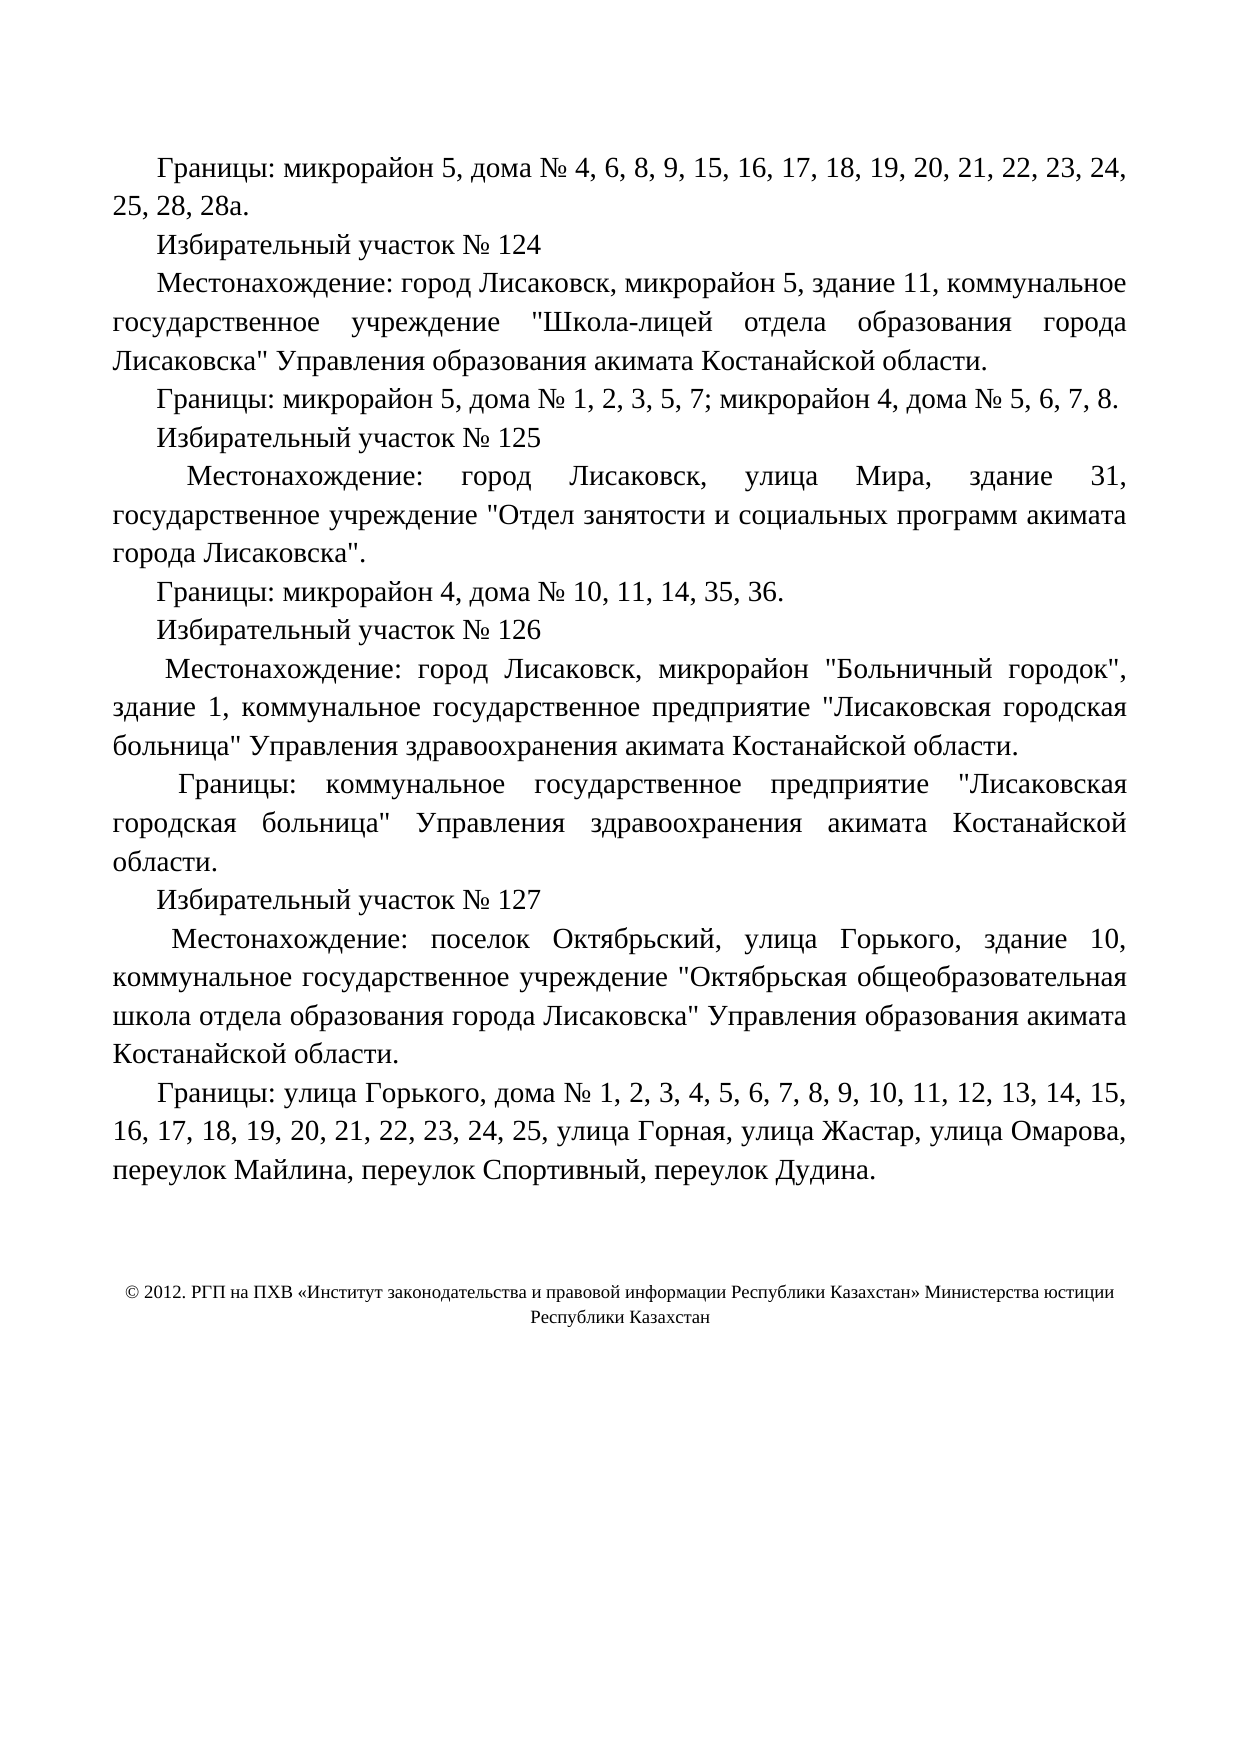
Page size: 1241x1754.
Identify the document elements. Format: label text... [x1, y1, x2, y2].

text Границы: микрорайон 5, дома № 1, 2, 3, 5, 7; микрорайон 4, дома № 5, 6, 7, 8. [112, 381, 1128, 415]
text Местонахождение: город Лисаковск, улица Мира, здание 31, государственное учреждение "Отдел занятости и социальных программ акимата города Лисаковска". [112, 458, 1128, 569]
text Границы: коммунальное государственное предприятие "Лисаковская городская больница" Управления здравоохранения акимата Костанайской области. [112, 767, 1128, 877]
text Границы: микрорайон 4, дома № 10, 11, 14, 35, 36. [112, 574, 1128, 607]
text Избирательный участок № 125 [112, 420, 1128, 453]
text Границы: улица Горького, дома № 1, 2, 3, 4, 5, 6, 7, 8, 9, 10, 11, 12, 13, 14, 15, 16, 17, 18, 19, 20, 21, 22, 23, 24, 25, улица Горная, улица Жастар, улица Омарова, переулок Майлина, переулок Спортивный, переулок Дудина. [112, 1075, 1128, 1186]
text Избирательный участок № 126 [112, 612, 1128, 646]
text © 2012. РГП на ПХВ «Институт законодательства и правовой информации Республики Казахстан» Министерства юстиции Республики Казахстан [112, 1281, 1128, 1328]
text Избирательный участок № 127 [112, 882, 1128, 916]
text Границы: микрорайон 5, дома № 4, 6, 8, 9, 15, 16, 17, 18, 19, 20, 21, 22, 23, 24, 25, 28, 28а. [112, 150, 1128, 222]
text Местонахождение: поселок Октябрьский, улица Горького, здание 10, коммунальное государственное учреждение "Октябрьская общеобразовательная школа отдела образования города Лисаковска" Управления образования акимата Костанайской области. [112, 921, 1128, 1070]
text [112, 266, 1128, 376]
text Местонахождение: город Лисаковск, микрорайон "Больничный городок", здание 1, коммунальное государственное предприятие "Лисаковская городская больница" Управления здравоохранения акимата Костанайской области. [112, 651, 1128, 762]
text Избирательный участок № 124 [112, 227, 1128, 261]
